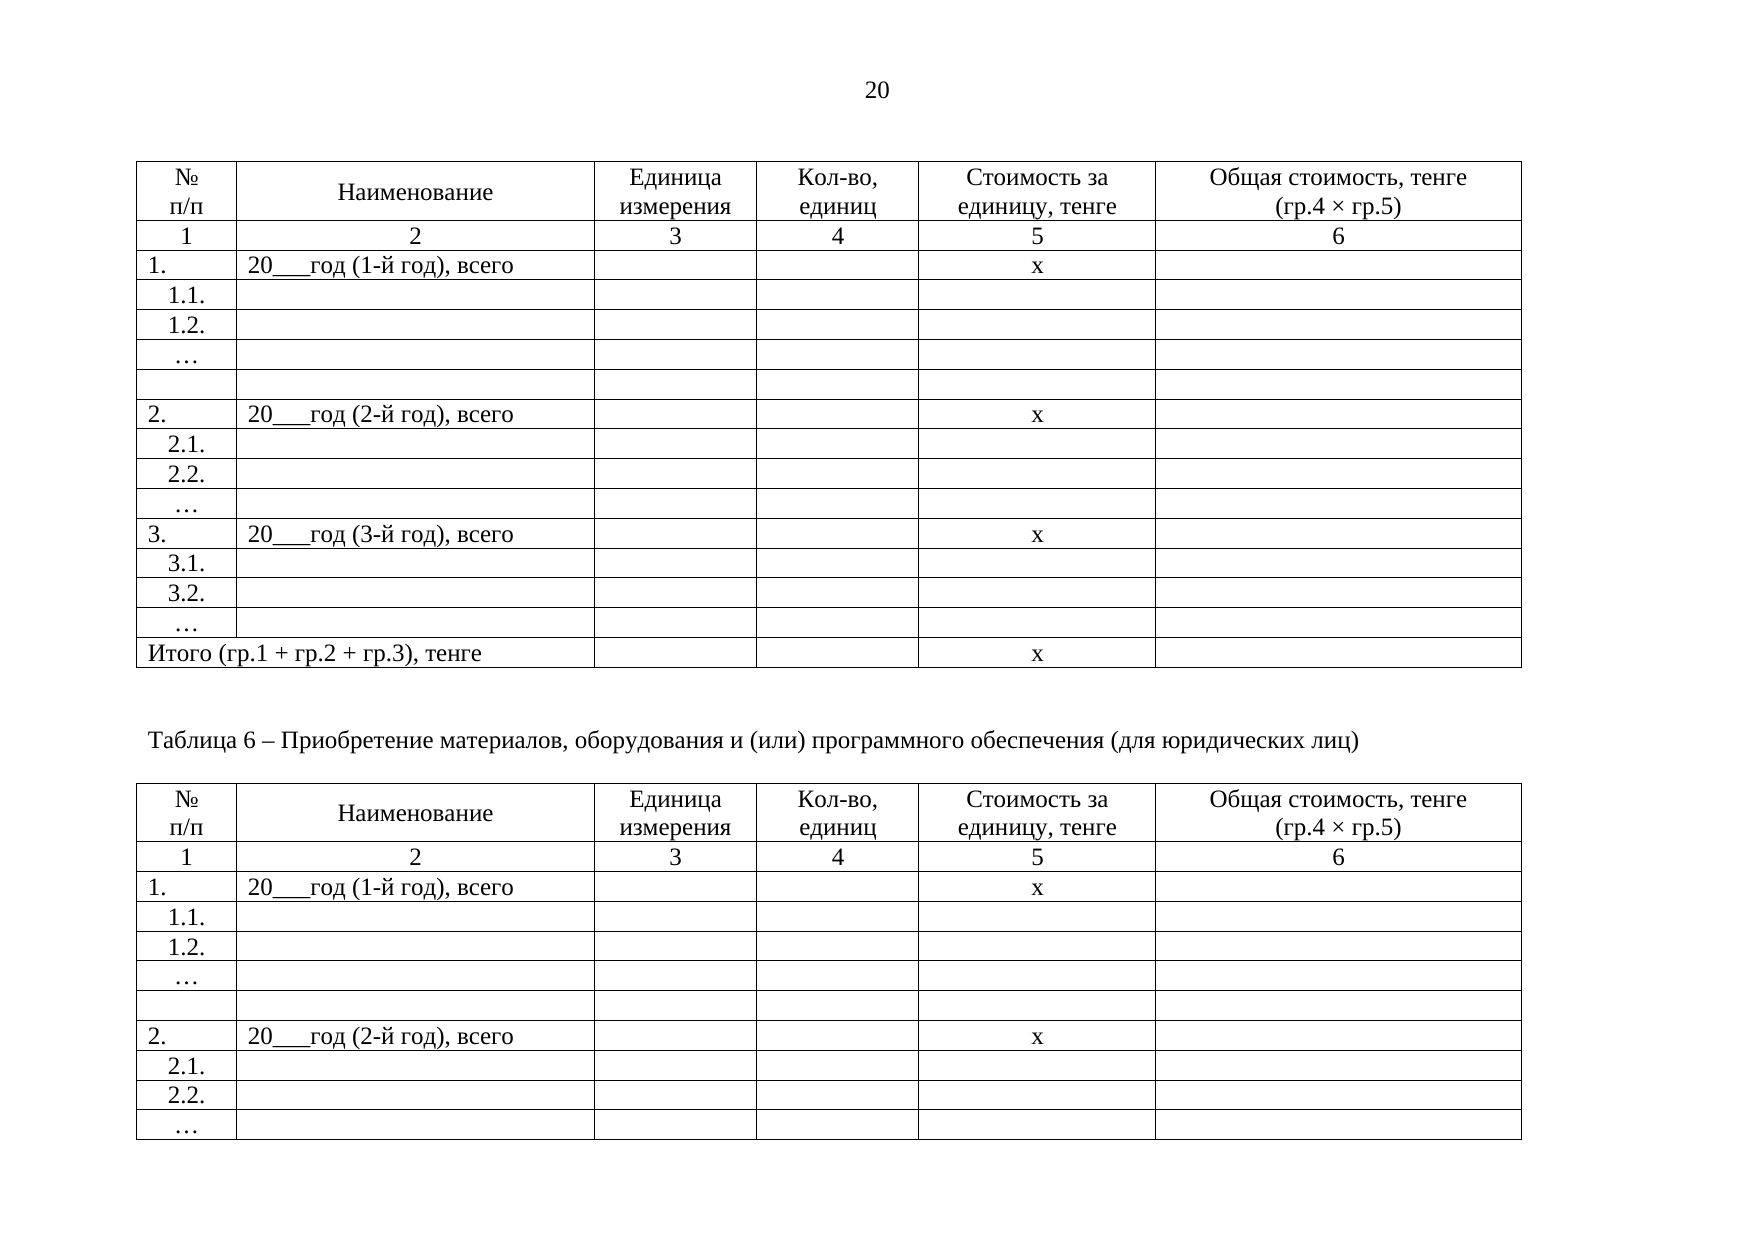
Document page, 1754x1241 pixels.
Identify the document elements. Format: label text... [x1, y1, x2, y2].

table_cell [1156, 1081, 1521, 1109]
table_cell [1156, 251, 1521, 279]
table_cell 2. [137, 400, 236, 428]
table_cell 1. [137, 872, 236, 901]
table_cell 1.2. [137, 310, 236, 339]
table_cell [595, 310, 756, 339]
table_cell [757, 251, 918, 279]
table_cell 4 [757, 221, 918, 249]
table_header № п/п [137, 784, 236, 841]
table_cell … [137, 1110, 236, 1139]
table_cell х [919, 251, 1155, 279]
table_cell [595, 429, 756, 458]
table_cell [595, 608, 756, 637]
table_cell 2.1. [137, 1051, 236, 1079]
table_cell [757, 902, 918, 931]
table_cell [237, 608, 594, 637]
table_cell [1156, 902, 1521, 931]
table_header Стоимость за единицу, тенге [919, 162, 1155, 220]
table_cell [1156, 991, 1521, 1020]
table_cell [595, 991, 756, 1020]
table_cell [595, 1081, 756, 1109]
table_cell 2.2. [137, 459, 236, 488]
table_cell [757, 280, 918, 309]
table_cell [1156, 608, 1521, 637]
table_cell [237, 429, 594, 458]
table_cell [1156, 489, 1521, 518]
table_cell [919, 1051, 1155, 1079]
table_cell [595, 578, 756, 607]
table_cell 1.2. [137, 932, 236, 960]
table_cell [237, 578, 594, 607]
table_cell [237, 489, 594, 518]
table_cell [595, 1021, 756, 1050]
table_cell [1156, 280, 1521, 309]
table_header Наименование [237, 162, 594, 220]
table_cell [595, 280, 756, 309]
table_cell [1156, 932, 1521, 960]
table_cell [595, 519, 756, 547]
table_cell [757, 459, 918, 488]
table_cell [1156, 310, 1521, 339]
table_cell 2.1. [137, 429, 236, 458]
table_cell [1156, 578, 1521, 607]
table_cell [757, 578, 918, 607]
table_cell [919, 310, 1155, 339]
table_cell [237, 902, 594, 931]
table_cell [1156, 1051, 1521, 1079]
table_cell [1156, 459, 1521, 488]
table_header Наименование [237, 784, 594, 841]
table_cell 1.1. [137, 902, 236, 931]
table_cell [757, 370, 918, 398]
table_cell [1156, 340, 1521, 369]
table_cell [237, 280, 594, 309]
table_cell [595, 902, 756, 931]
table_cell [919, 932, 1155, 960]
table_cell [757, 932, 918, 960]
table_cell [237, 1110, 594, 1139]
table_cell [757, 991, 918, 1020]
table_cell [595, 1051, 756, 1079]
table_header Общая стоимость, тенге (гр.4 × гр.5) [1156, 784, 1521, 841]
table_cell [919, 1081, 1155, 1109]
table_cell 20___год (2-й год), всего [237, 1021, 594, 1050]
table_cell 3. [137, 519, 236, 547]
table_cell х [919, 1021, 1155, 1050]
table_cell [757, 429, 918, 458]
table_cell [757, 638, 918, 667]
table_header № п/п [137, 162, 236, 220]
table_cell [919, 608, 1155, 637]
table_header Стоимость за единицу, тенге [919, 784, 1155, 841]
table_cell … [137, 489, 236, 518]
table_cell Итого (гр.1 + гр.2 + гр.3), тенге [137, 638, 594, 667]
table_header Общая стоимость, тенге (гр.4 × гр.5) [1156, 162, 1521, 220]
table_cell [919, 370, 1155, 398]
table_cell 1 [137, 221, 236, 249]
table_cell 20___год (1-й год), всего [237, 251, 594, 279]
table_cell [595, 638, 756, 667]
table_cell 1.1. [137, 280, 236, 309]
table_cell [757, 872, 918, 901]
table_cell … [137, 340, 236, 369]
table_cell [237, 340, 594, 369]
table_cell [757, 549, 918, 577]
table_cell 20___год (2-й год), всего [237, 400, 594, 428]
table_cell 5 [919, 221, 1155, 249]
table_cell х [919, 519, 1155, 547]
table_cell [919, 280, 1155, 309]
table_cell [595, 961, 756, 990]
table_cell [1156, 370, 1521, 398]
table_cell [757, 489, 918, 518]
table_cell х [919, 872, 1155, 901]
table_cell 2.2. [137, 1081, 236, 1109]
table_cell [757, 340, 918, 369]
text Таблица 6 – Приобретение материалов, оборудования и (или) программного обеспечения (для юридических лиц) [148, 725, 1606, 754]
table_cell [919, 340, 1155, 369]
table_cell [595, 459, 756, 488]
table_cell 2. [137, 1021, 236, 1050]
table_cell 3 [595, 842, 756, 871]
table_cell [237, 991, 594, 1020]
table_cell [595, 251, 756, 279]
table_cell [919, 961, 1155, 990]
table_cell [237, 549, 594, 577]
table_cell 5 [919, 842, 1155, 871]
table_cell [595, 1110, 756, 1139]
table_header Кол-во, единиц [757, 162, 918, 220]
table_cell 3.2. [137, 578, 236, 607]
table_cell 3.1. [137, 549, 236, 577]
table_cell [919, 549, 1155, 577]
table_cell 4 [757, 842, 918, 871]
table_cell 20___год (1-й год), всего [237, 872, 594, 901]
table_cell [919, 459, 1155, 488]
table_cell х [919, 638, 1155, 667]
table_cell [757, 961, 918, 990]
table_cell [237, 1081, 594, 1109]
table_cell [757, 310, 918, 339]
table_cell [757, 1081, 918, 1109]
table_cell [919, 578, 1155, 607]
table_cell [595, 370, 756, 398]
table_cell 1. [137, 251, 236, 279]
table_header Единица измерения [595, 784, 756, 841]
table_cell [237, 310, 594, 339]
table_cell [237, 932, 594, 960]
table_cell [919, 1110, 1155, 1139]
table_cell 2 [237, 221, 594, 249]
table_header Кол-во, единиц [757, 784, 918, 841]
table_cell [919, 902, 1155, 931]
table_cell х [919, 400, 1155, 428]
table_cell [237, 1051, 594, 1079]
table_cell [137, 991, 236, 1020]
table_cell [757, 1051, 918, 1079]
table_cell 20___год (3-й год), всего [237, 519, 594, 547]
table_cell [595, 872, 756, 901]
table_header Единица измерения [595, 162, 756, 220]
table_cell [595, 400, 756, 428]
table_cell [1156, 1021, 1521, 1050]
table_cell [595, 932, 756, 960]
table_cell … [137, 608, 236, 637]
table_cell … [137, 961, 236, 990]
table_cell 3 [595, 221, 756, 249]
table_cell 2 [237, 842, 594, 871]
table_cell [919, 991, 1155, 1020]
table_cell [1156, 549, 1521, 577]
table_cell [919, 429, 1155, 458]
table_cell 6 [1156, 221, 1521, 249]
table_cell [757, 400, 918, 428]
table_cell [757, 1021, 918, 1050]
table_cell [1156, 638, 1521, 667]
table_cell [595, 489, 756, 518]
table_cell [595, 340, 756, 369]
table_cell [237, 459, 594, 488]
table_cell [237, 961, 594, 990]
table_cell [1156, 519, 1521, 547]
table_cell [757, 519, 918, 547]
table_cell 1 [137, 842, 236, 871]
table_cell [1156, 429, 1521, 458]
table_cell [1156, 1110, 1521, 1139]
table_cell 6 [1156, 842, 1521, 871]
table_cell [1156, 872, 1521, 901]
table_cell [1156, 400, 1521, 428]
table_cell [137, 370, 236, 398]
table_cell [757, 608, 918, 637]
table_cell [237, 370, 594, 398]
table_cell [1156, 961, 1521, 990]
table_cell [757, 1110, 918, 1139]
table_cell [595, 549, 756, 577]
table_cell [919, 489, 1155, 518]
